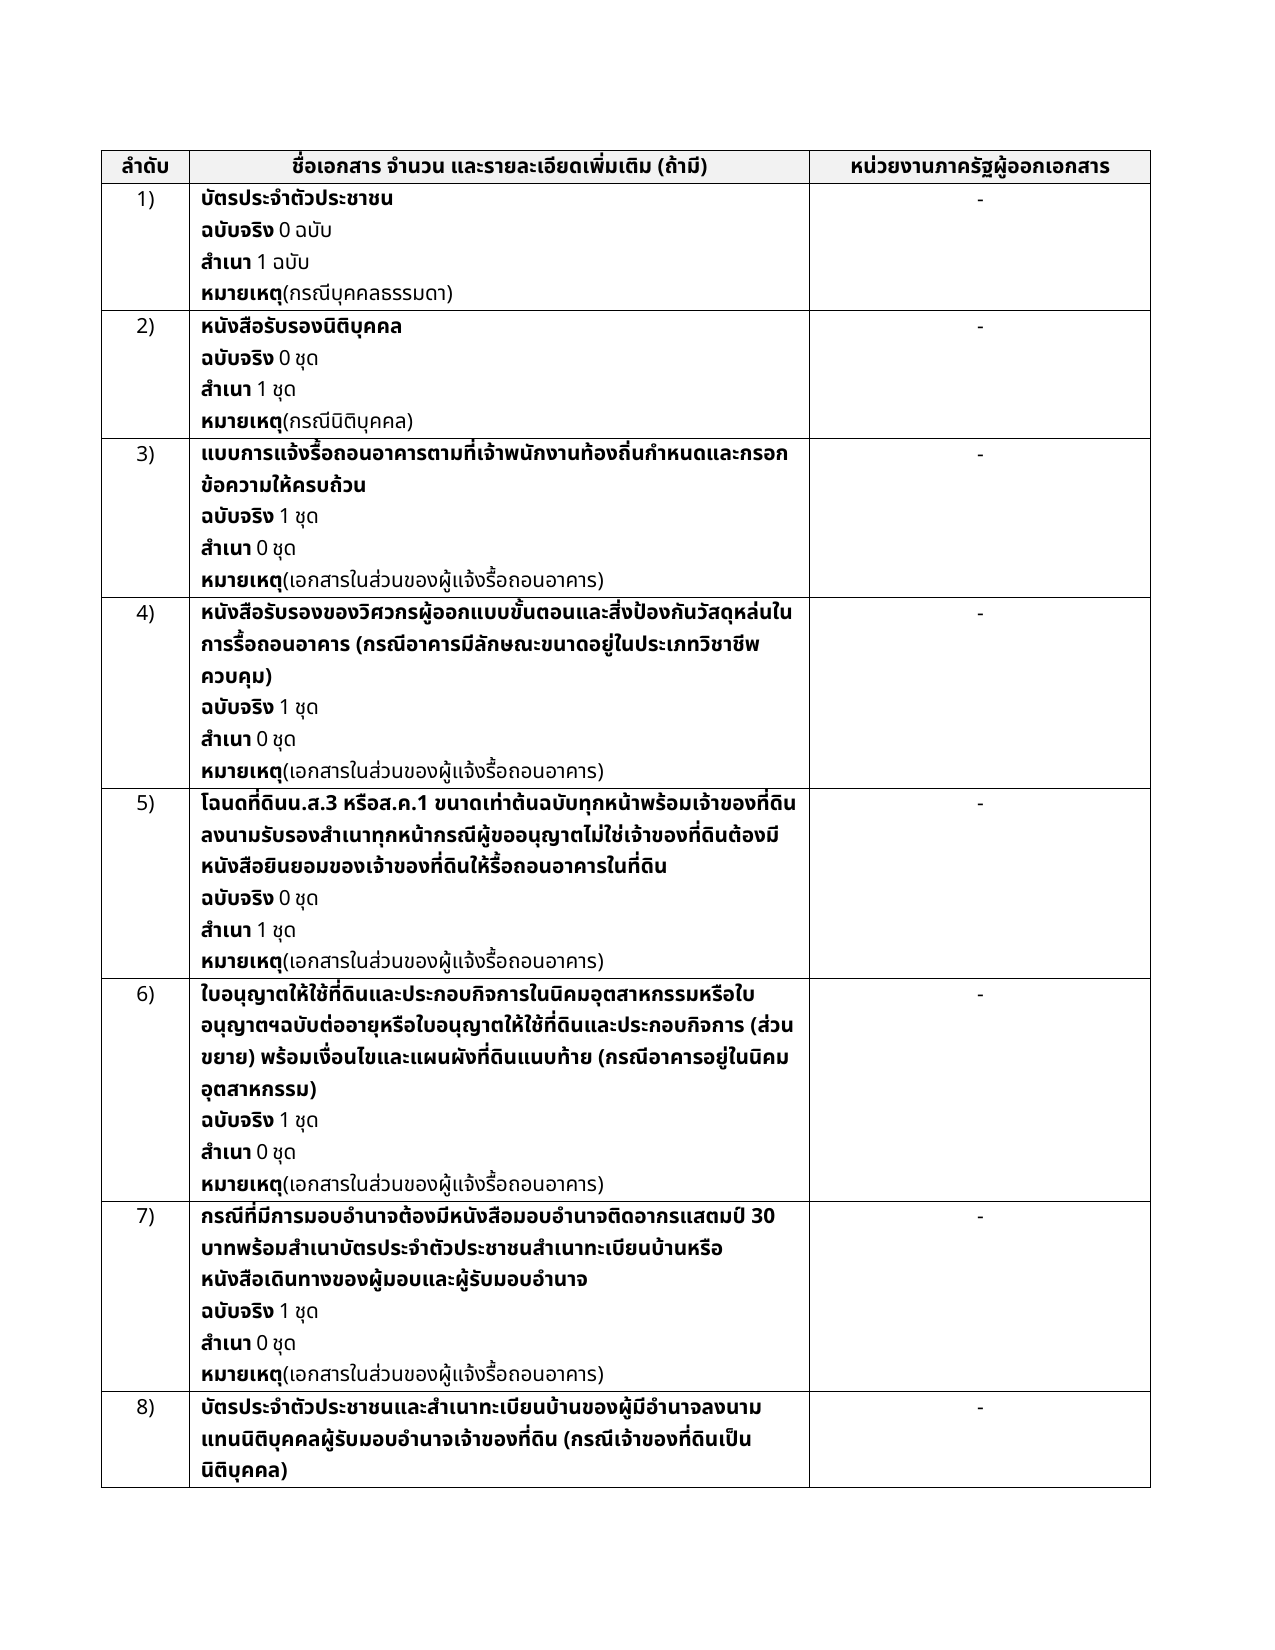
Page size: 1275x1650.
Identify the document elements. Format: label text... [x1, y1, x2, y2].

table_header ชื่อเอกสาร จำนวน และรายละเอียดเพิ่มเติม (ถ้ามี) [190, 151, 809, 183]
table_cell 4) [102, 598, 189, 787]
table_cell บัตรประจำตัวประชาชน ฉบับจริง0ฉบับ สำเนา1ฉบับ หมายเหตุ(กรณีบุคคลธรรมดา) [190, 184, 809, 310]
table_cell - [810, 1392, 1150, 1487]
table_cell 1) [102, 184, 189, 310]
table_cell - [810, 789, 1150, 978]
table_cell 7) [102, 1202, 189, 1391]
table_cell แบบการแจ้งรื้อถอนอาคารตามที่เจ้าพนักงานท้องถิ่นกำหนดและกรอกข้อความให้ครบถ้วน ฉบับจริง1ชุด สำเนา0ชุด หมายเหตุ(เอกสารในส่วนของผู้แจ้งรื้อถอนอาคาร) [190, 439, 809, 597]
table_cell - [810, 979, 1150, 1201]
table_cell 2) [102, 311, 189, 438]
table_cell 5) [102, 789, 189, 978]
table_cell 8) [102, 1392, 189, 1487]
table_cell - [810, 439, 1150, 597]
table_cell 3) [102, 439, 189, 597]
table_header หน่วยงานภาครัฐผู้ออกเอกสาร [810, 151, 1150, 183]
table_cell กรณีที่มีการมอบอำนาจต้องมีหนังสือมอบอำนาจติดอากรแสตมป์ 30 บาทพร้อมสำเนาบัตรประจำตัวประชาชนสำเนาทะเบียนบ้านหรือหนังสือเดินทางของผู้มอบและผู้รับมอบอำนาจ ฉบับจริง1ชุด สำเนา0ชุด หมายเหตุ(เอกสารในส่วนของผู้แจ้งรื้อถอนอาคาร) [190, 1202, 809, 1391]
table_cell หนังสือรับรองนิติบุคคล ฉบับจริง0ชุด สำเนา1ชุด หมายเหตุ(กรณีนิติบุคคล) [190, 311, 809, 438]
table_cell ใบอนุญาตให้ใช้ที่ดินและประกอบกิจการในนิคมอุตสาหกรรมหรือใบอนุญาตฯฉบับต่ออายุหรือใบอนุญาตให้ใช้ที่ดินและประกอบกิจการ (ส่วนขยาย) พร้อมเงื่อนไขและแผนผังที่ดินแนบท้าย (กรณีอาคารอยู่ในนิคมอุตสาหกรรม) ฉบับจริง1ชุด สำเนา0ชุด หมายเหตุ(เอกสารในส่วนของผู้แจ้งรื้อถอนอาคาร) [190, 979, 809, 1201]
table_cell หนังสือรับรองของวิศวกรผู้ออกแบบขั้นตอนและสิ่งป้องกันวัสดุหล่นในการรื้อถอนอาคาร (กรณีอาคารมีลักษณะขนาดอยู่ในประเภทวิชาชีพควบคุม) ฉบับจริง1ชุด สำเนา0ชุด หมายเหตุ(เอกสารในส่วนของผู้แจ้งรื้อถอนอาคาร) [190, 598, 809, 787]
table_cell - [810, 184, 1150, 310]
table_header ลำดับ [102, 151, 189, 183]
table_cell 6) [102, 979, 189, 1201]
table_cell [190, 1392, 809, 1487]
table_cell โฉนดที่ดินน.ส.3 หรือส.ค.1 ขนาดเท่าต้นฉบับทุกหน้าพร้อมเจ้าของที่ดินลงนามรับรองสำเนาทุกหน้ากรณีผู้ขออนุญาตไม่ใช่เจ้าของที่ดินต้องมีหนังสือยินยอมของเจ้าของที่ดินให้รื้อถอนอาคารในที่ดิน ฉบับจริง0ชุด สำเนา1ชุด หมายเหตุ(เอกสารในส่วนของผู้แจ้งรื้อถอนอาคาร) [190, 789, 809, 978]
table_cell - [810, 311, 1150, 438]
table_cell - [810, 1202, 1150, 1391]
table_cell - [810, 598, 1150, 787]
